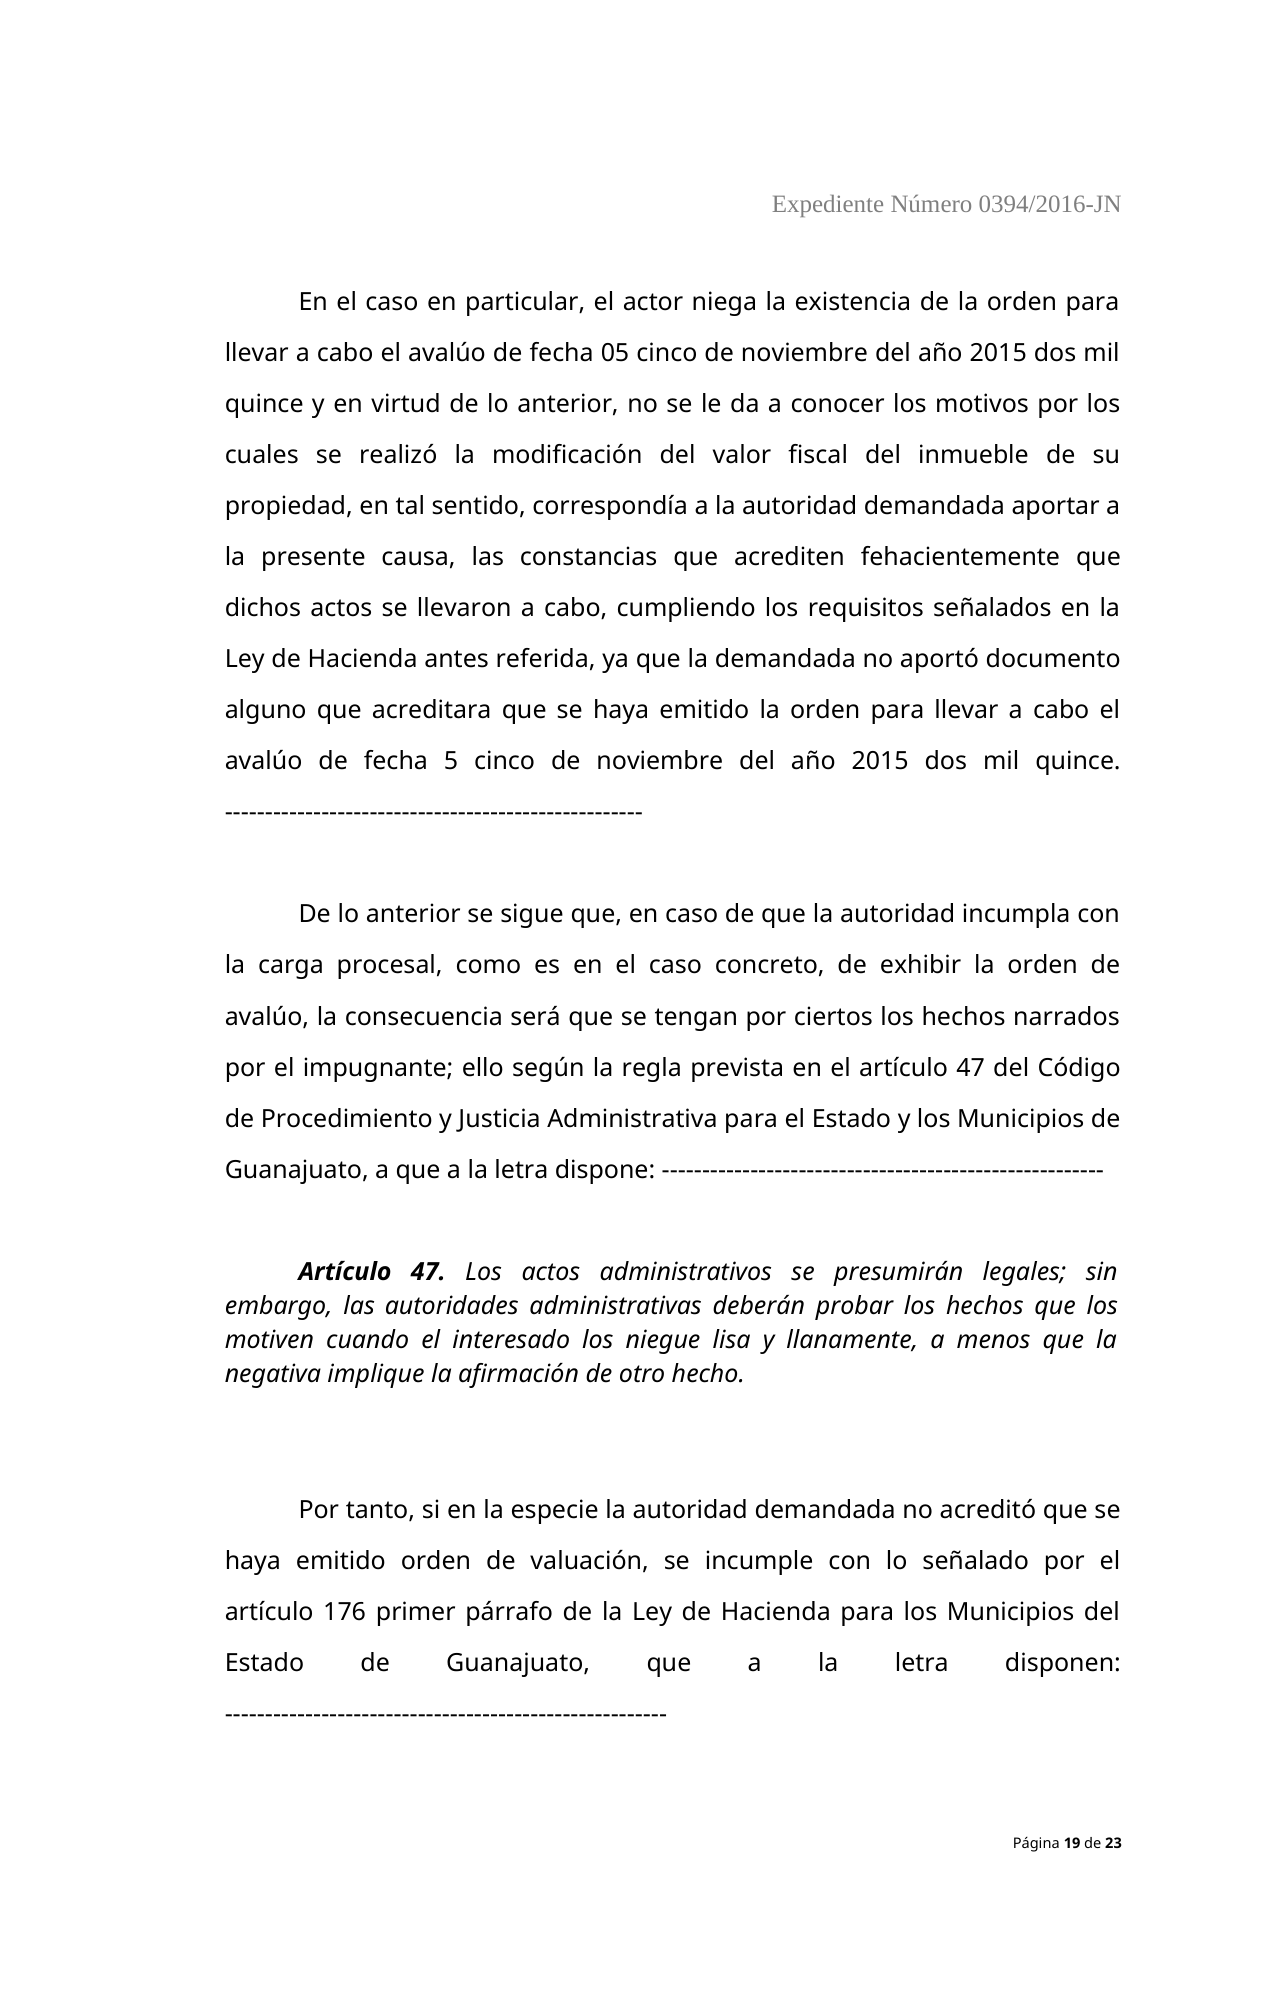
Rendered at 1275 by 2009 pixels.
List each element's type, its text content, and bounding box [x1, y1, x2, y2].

text Por tanto, si en la especie la autoridad demandada no acreditó que se haya emitido orden de valuación, se incumple con lo señalado por el artículo 176 primer párrafo de la Ley de Hacienda para los Municipios del Estado de Guanajuato, que a la letra disponen: ------------------------------------------------------- [224, 1492, 1121, 1730]
text Artículo 47. Los actos administrativos se presumirán legales; sin embargo, las autoridades administrativas deberán probar los hechos que los motiven cuando el interesado los niegue lisa y llanamente, a menos que la negativa implique la afirmación de otro hecho. [224, 1253, 1121, 1389]
text En el caso en particular, el actor niega la existencia de la orden para llevar a cabo el avalúo de fecha 05 cinco de noviembre del año 2015 dos mil quince y en virtud de lo anterior, no se le da a conocer los motivos por los cuales se realizó la modificación del valor fiscal del inmueble de su propiedad, en tal sentido, correspondía a la autoridad demandada aportar a la presente causa, las constancias que acrediten fehacientemente que dichos actos se llevaron a cabo, cumpliendo los requisitos señalados en la Ley de Hacienda antes referida, ya que la demandada no aportó documento alguno que acreditara que se haya emitido la orden para llevar a cabo el avalúo de fecha 5 cinco de noviembre del año 2015 dos mil quince. ---------------------------------------------------- [224, 283, 1121, 828]
text De lo anterior se sigue que, en caso de que la autoridad incumpla con la carga procesal, como es en el caso concreto, de exhibir la orden de avalúo, la consecuencia será que se tengan por ciertos los hechos narrados por el impugnante; ello según la regla prevista en el artículo 47 del Código de Procedimiento y Justicia Administrativa para el Estado y los Municipios de Guanajuato, a que a la letra dispone: ------------------------------------------------------- [224, 896, 1121, 1185]
